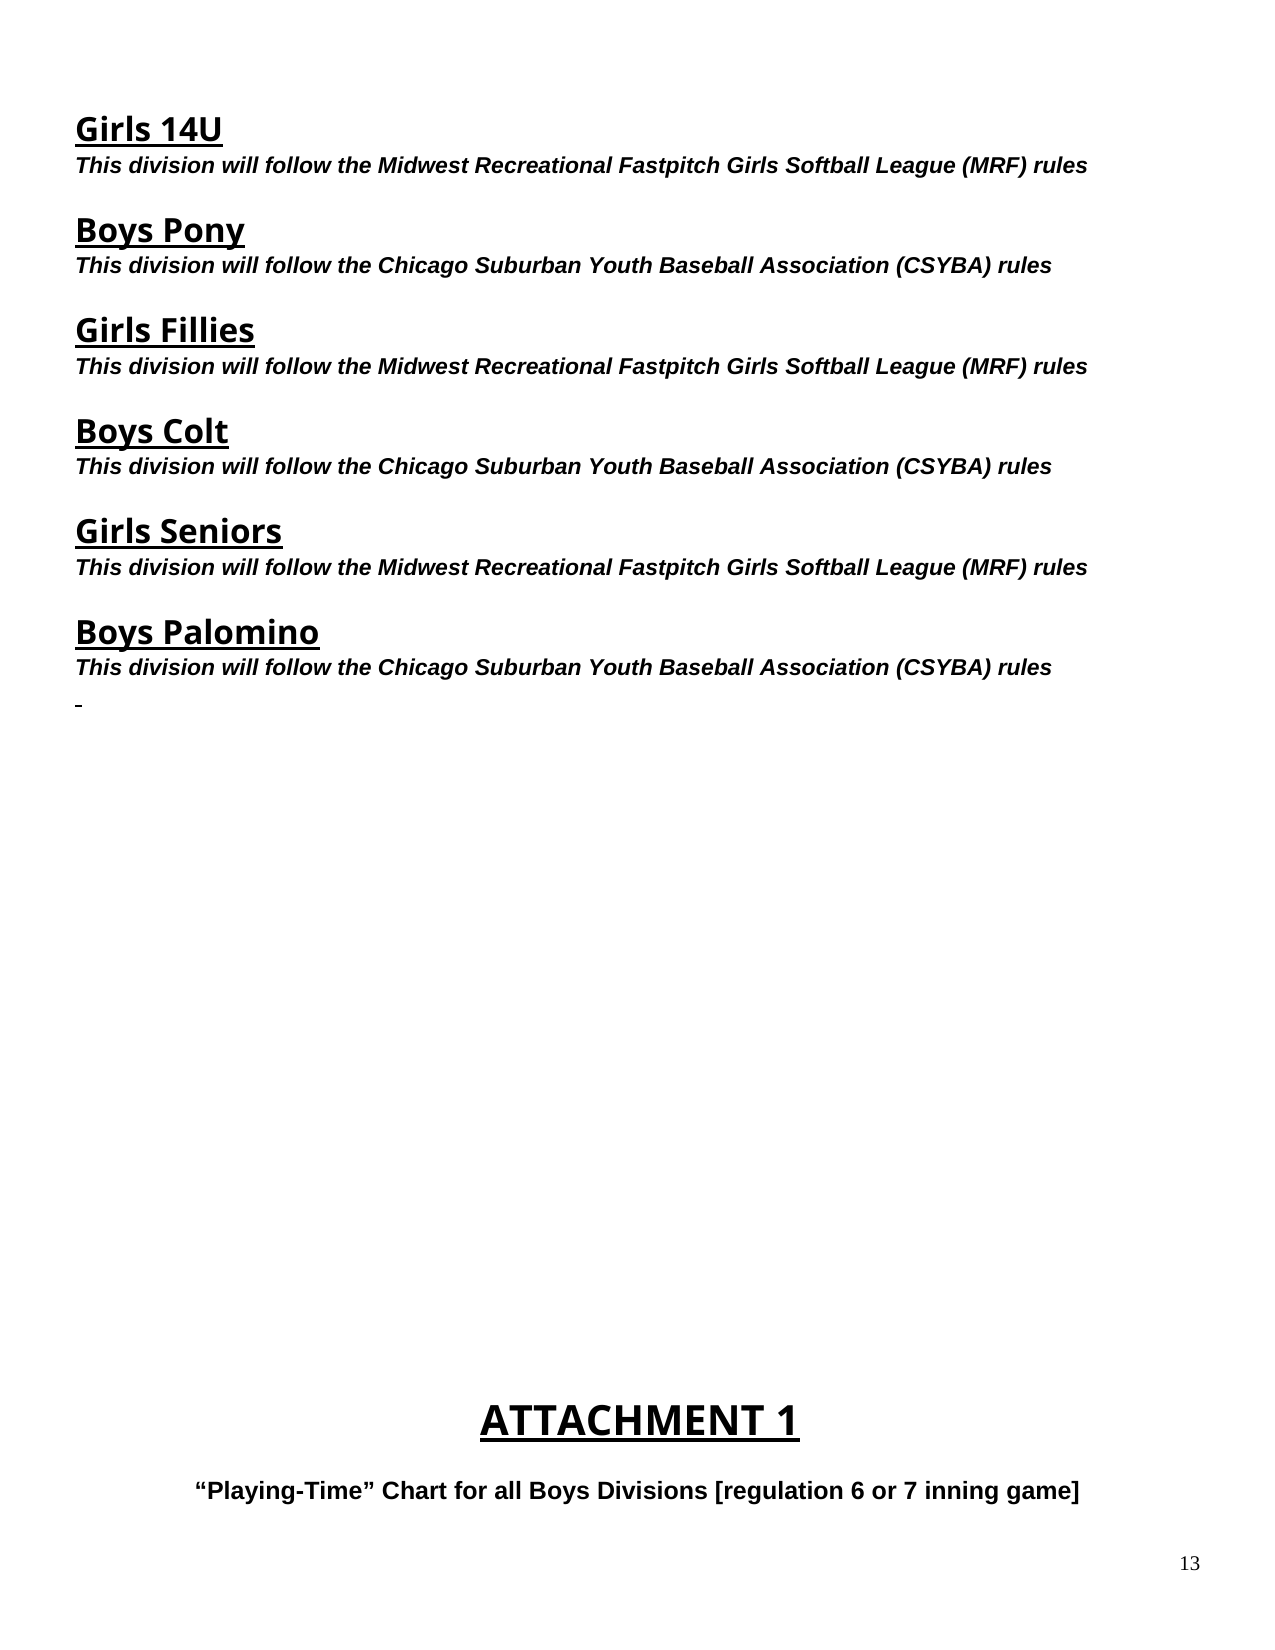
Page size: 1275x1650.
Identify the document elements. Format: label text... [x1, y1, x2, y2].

text Girls 14U [75, 106, 1200, 152]
text Girls Seniors [75, 508, 1200, 554]
text This division will follow the Midwest Recreational Fastpitch Girls Softball League (MRF) rules [75, 353, 1200, 379]
text Girls Fillies [75, 307, 1200, 353]
text This division will follow the Chicago Suburban Youth Baseball Association (CSYBA) rules [75, 654, 1200, 681]
text This division will follow the Chicago Suburban Youth Baseball Association (CSYBA) rules [75, 453, 1200, 479]
text This division will follow the Chicago Suburban Youth Baseball Association (CSYBA) rules [75, 252, 1200, 278]
text Boys Colt [75, 408, 1200, 453]
text This division will follow the Midwest Recreational Fastpitch Girls Softball League (MRF) rules [75, 152, 1200, 178]
text This division will follow the Midwest Recreational Fastpitch Girls Softball League (MRF) rules [75, 554, 1200, 580]
text “Playing-Time” Chart for all Boys Divisions [regulation 6 or 7 inning game] [75, 1476, 1200, 1505]
text Boys Palomino [75, 609, 1200, 654]
text Boys Pony [75, 207, 1200, 252]
text ATTACHMENT 1 [435, 1391, 1200, 1447]
